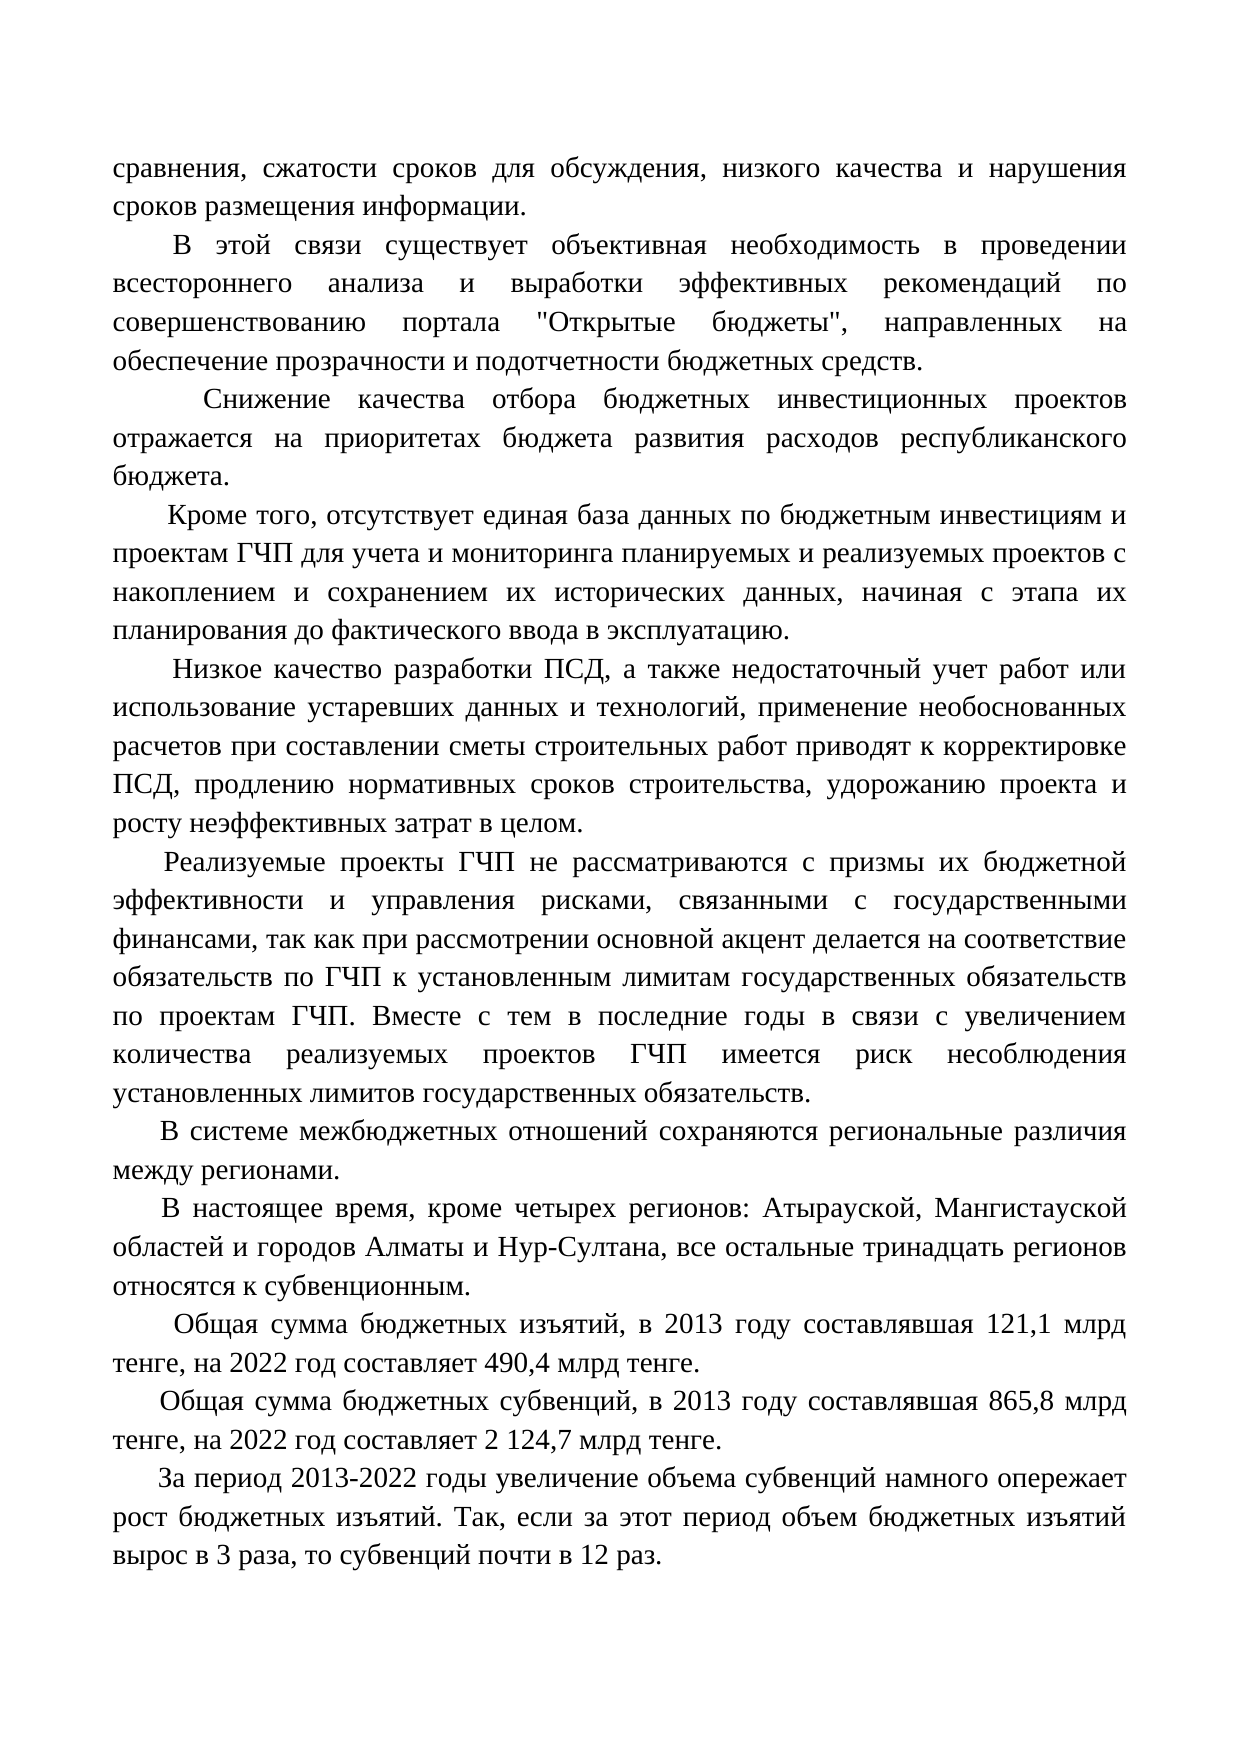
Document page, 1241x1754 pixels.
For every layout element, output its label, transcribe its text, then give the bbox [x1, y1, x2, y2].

text В системе межбюджетных отношений сохраняются региональные различия между регионами. [112, 1113, 1128, 1186]
text В настоящее время, кроме четырех регионов: Атырауской, Мангистауской областей и городов Алматы и Нур-Султана, все остальные тринадцать регионов относятся к субвенционным. [112, 1191, 1128, 1301]
text Реализуемые проекты ГЧП не рассматриваются с призмы их бюджетной эффективности и управления рисками, связанными с государственными финансами, так как при рассмотрении основной акцент делается на соответствие обязательств по ГЧП к установленным лимитам государственных обязательств по проектам ГЧП. Вместе с тем в последние годы в связи с увеличением количества реализуемых проектов ГЧП имеется риск несоблюдения установленных лимитов государственных обязательств. [112, 844, 1128, 1108]
text За период 2013-2022 годы увеличение объема субвенций намного опережает рост бюджетных изъятий. Так, если за этот период объем бюджетных изъятий вырос в 3 раза, то субвенций почти в 12 раз. [112, 1460, 1128, 1571]
text Кроме того, отсутствует единая база данных по бюджетным инвестициям и проектам ГЧП для учета и мониторинга планируемых и реализуемых проектов с накоплением и сохранением их исторических данных, начиная с этапа их планирования до фактического ввода в эксплуатацию. [112, 497, 1128, 646]
text Общая сумма бюджетных изъятий, в 2013 году составлявшая 121,1 млрд тенге, на 2022 год составляет 490,4 млрд тенге. [112, 1306, 1128, 1378]
text Снижение качества отбора бюджетных инвестиционных проектов отражается на приоритетах бюджета развития расходов республиканского бюджета. [112, 381, 1128, 492]
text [112, 150, 1128, 222]
text В этой связи существует объективная необходимость в проведении всестороннего анализа и выработки эффективных рекомендаций по совершенствованию портала "Открытые бюджеты", направленных на обеспечение прозрачности и подотчетности бюджетных средств. [112, 227, 1128, 376]
text Общая сумма бюджетных субвенций, в 2013 году составлявшая 865,8 млрд тенге, на 2022 год составляет 2 124,7 млрд тенге. [112, 1383, 1128, 1455]
text Низкое качество разработки ПСД, а также недостаточный учет работ или использование устаревших данных и технологий, применение необоснованных расчетов при составлении сметы строительных работ приводят к корректировке ПСД, продлению нормативных сроков строительства, удорожанию проекта и росту неэффективных затрат в целом. [112, 651, 1128, 839]
